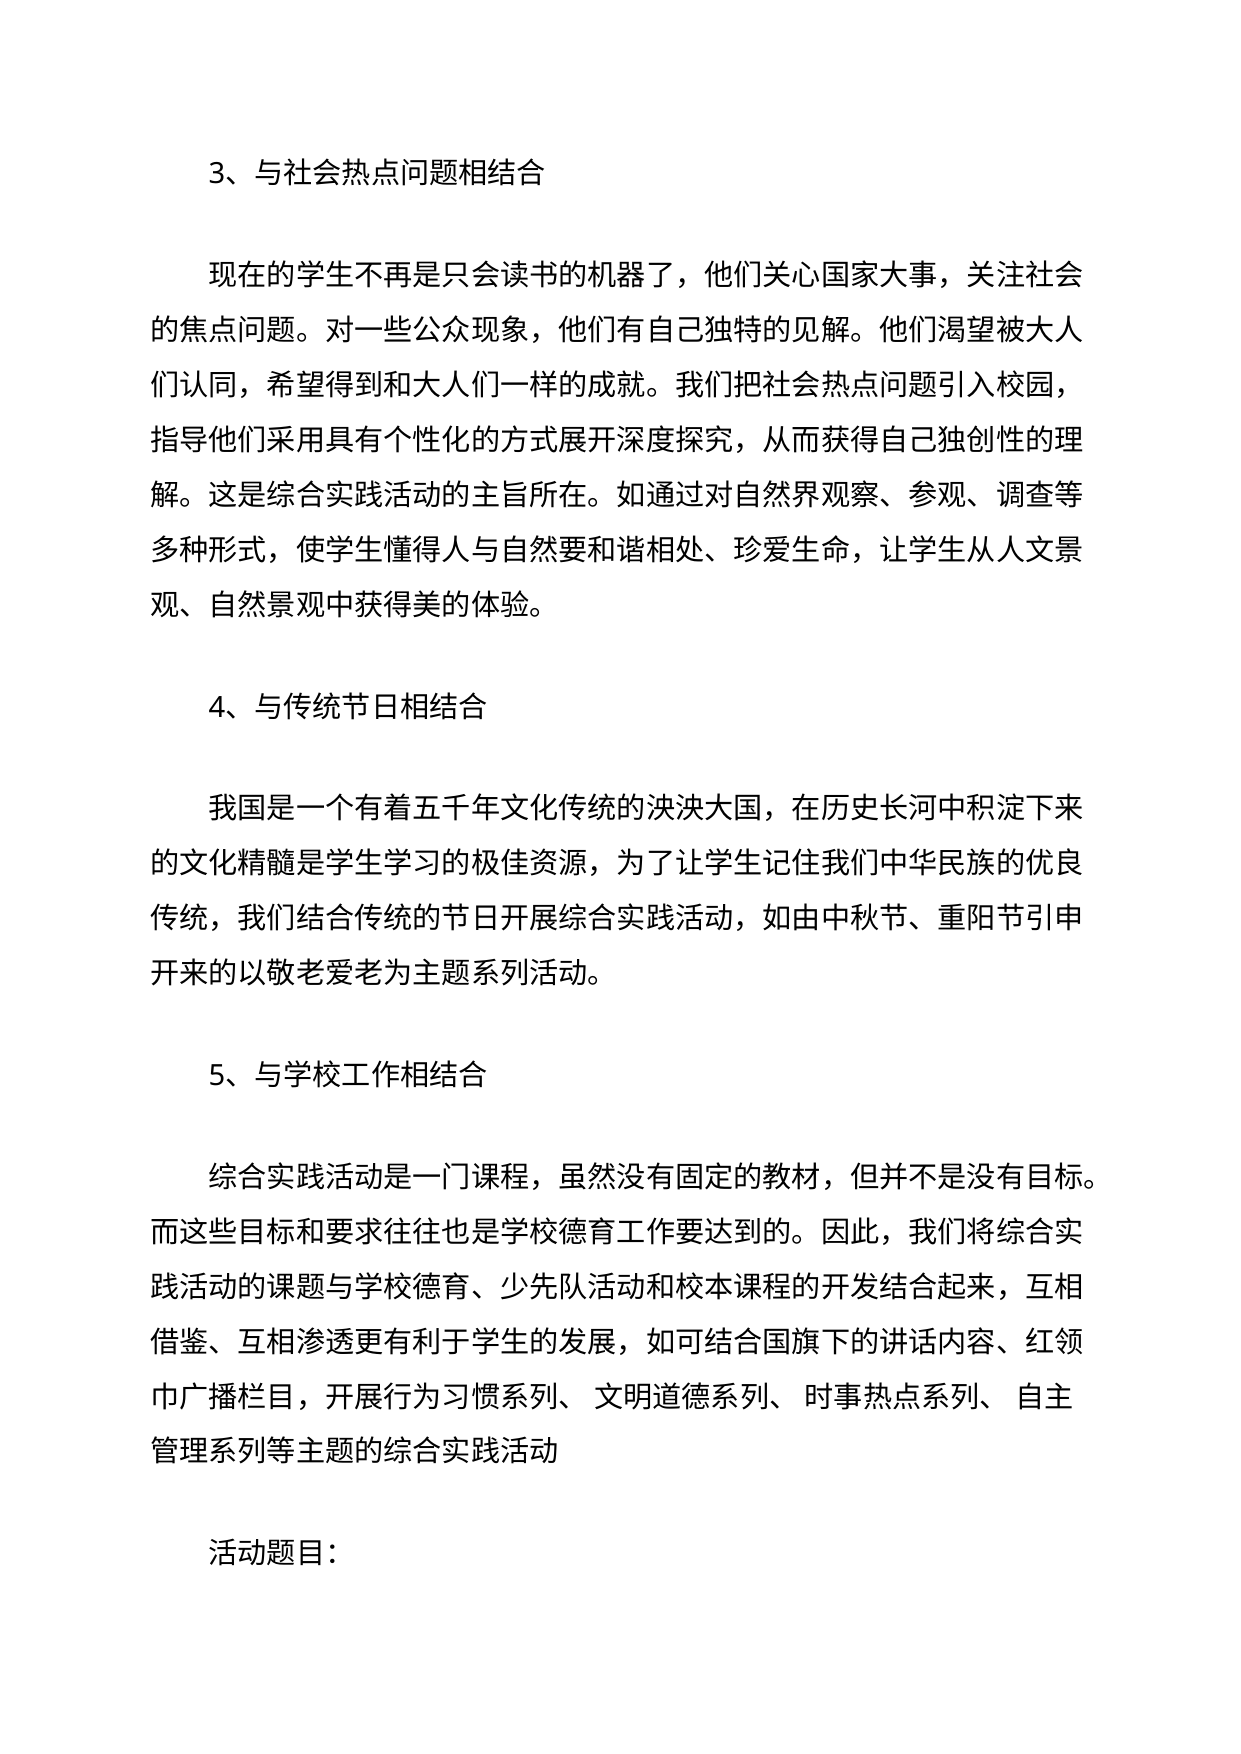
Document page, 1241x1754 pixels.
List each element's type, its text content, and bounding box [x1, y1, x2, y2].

text 现在的学生不再是只会读书的机器了，他们关心国家大事，关注社会的焦点问题。对一些公众现象，他们有自己独特的见解。他们渴望被大人们认同，希望得到和大人们一样的成就。我们把社会热点问题引入校园，指导他们采用具有个性化的方式展开深度探究，从而获得自己独创性的理解。这是综合实践活动的主旨所在。如通过对自然界观察、参观、调查等多种形式，使学生懂得人与自然要和谐相处、珍爱生命，让学生从人文景观、自然景观中获得美的体验。 [150, 252, 1090, 624]
text 3、与社会热点问题相结合 [150, 150, 1090, 192]
text 5、与学校工作相结合 [150, 1052, 1090, 1094]
text 活动题目： [150, 1530, 1090, 1572]
text 我国是一个有着五千年文化传统的泱泱大国，在历史长河中积淀下来的文化精髓是学生学习的极佳资源，为了让学生记住我们中华民族的优良传统，我们结合传统的节日开展综合实践活动，如由中秋节、重阳节引申开来的以敬老爱老为主题系列活动。 [150, 785, 1090, 992]
text 综合实践活动是一门课程，虽然没有固定的教材，但并不是没有目标。而这些目标和要求往往也是学校德育工作要达到的。因此，我们将综合实践活动的课题与学校德育、少先队活动和校本课程的开发结合起来，互相借鉴、互相渗透更有利于学生的发展，如可结合国旗下的讲话内容、红领巾广播栏目，开展行为习惯系列、 文明道德系列、 时事热点系列、 自主管理系列等主题的综合实践活动 [150, 1153, 1090, 1470]
text 4、与传统节日相结合 [150, 683, 1090, 726]
